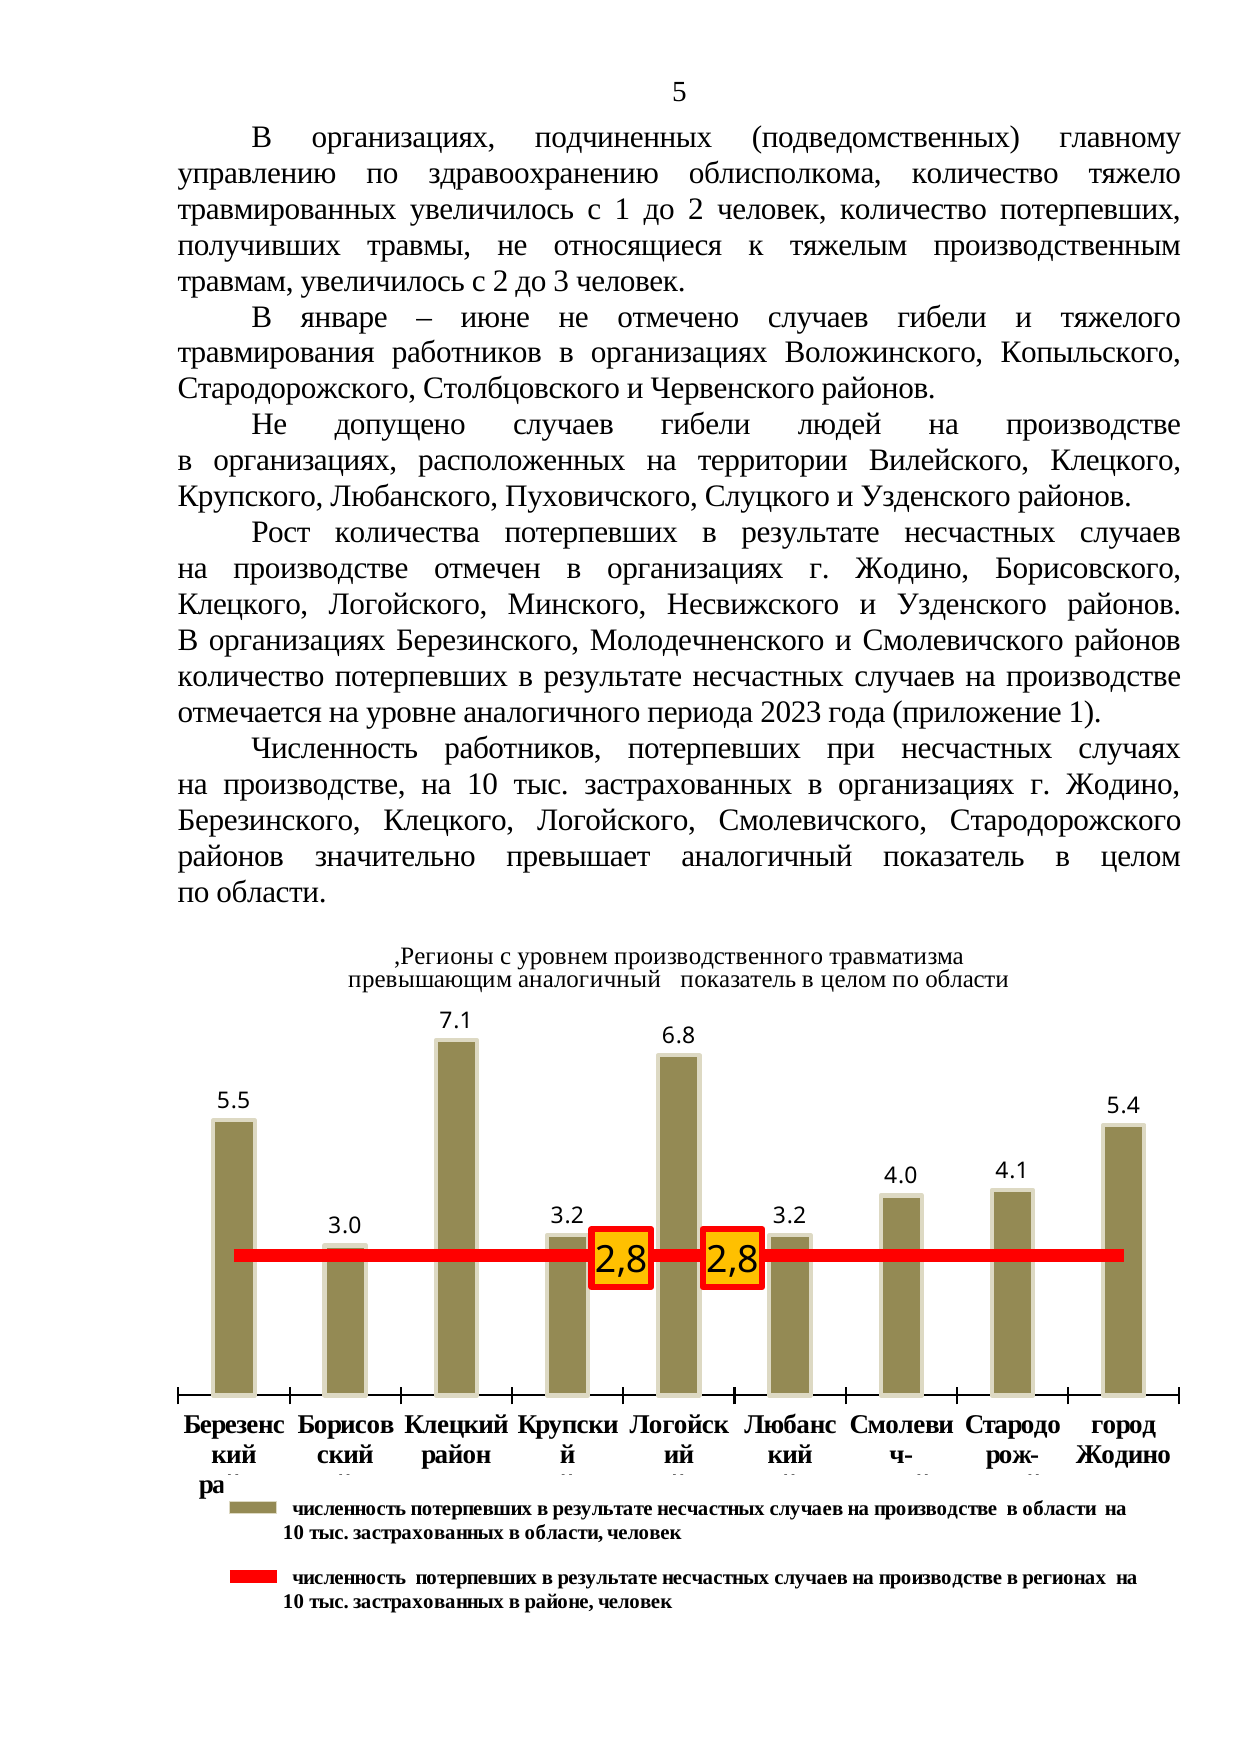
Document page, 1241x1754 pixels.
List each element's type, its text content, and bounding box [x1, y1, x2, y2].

text Численность работников, потерпевших при несчастных случаях на производстве, на 10 тыс. застрахованных в организациях г. Жодино, Березинского, Клецкого, Логойского, Смолевичского, Стародорожского районов значительно превышает аналогичный показатель в целом по области. [177, 729, 1181, 909]
text В январе – июне не отмечено случаев гибели и тяжелого травмирования работников в организациях Воложинского, Копыльского, Стародорожского, Столбцовского и Червенского районов. [177, 298, 1181, 406]
text Рост количества потерпевших в результате несчастных случаев на производстве отмечен в организациях г. Жодино, Борисовского, Клецкого, Логойского, Минского, Несвижского и Узденского районов. В организациях Березинского, Молодечненского и Смолевичского районов количество потерпевших в результате несчастных случаев на производстве отмечается на уровне аналогичного периода 2023 года (приложение 1). [177, 513, 1181, 729]
text В организациях, подчиненных (подведомственных) главному управлению по здравоохранению облисполкома, количество тяжело травмированных увеличилось с 1 до 2 человек, количество потерпевших, получивших травмы, не относящиеся к тяжелым производственным травмам, увеличилось с 2 до 3 человек. [177, 118, 1181, 298]
text Не допущено случаев гибели людей на производстве в организациях, расположенных на территории Вилейского, Клецкого, Крупского, Любанского, Пуховичского, Слуцкого и Узденского районов. [177, 406, 1181, 513]
